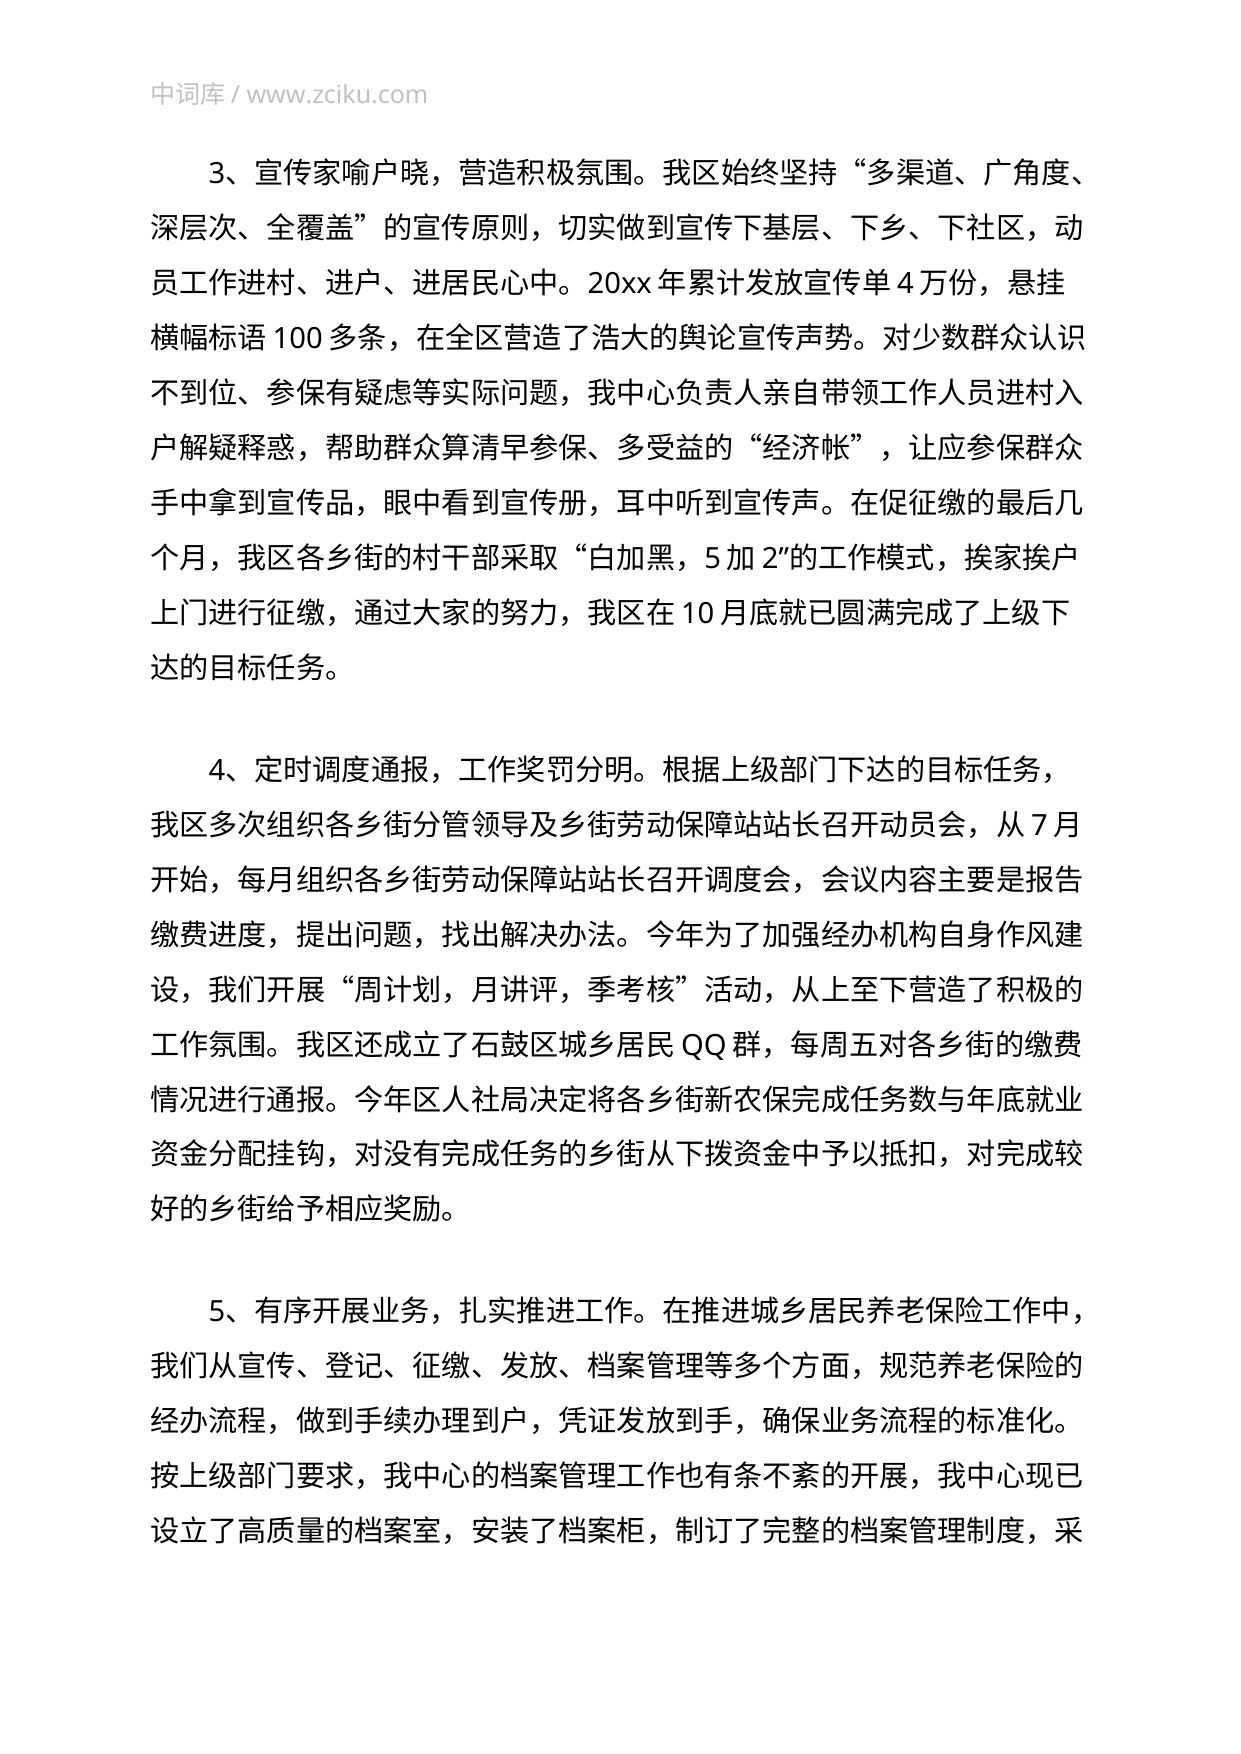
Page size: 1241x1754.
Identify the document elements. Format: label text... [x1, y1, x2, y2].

text 3、宣传家喻户晓，营造积极氛围。我区始终坚持“多渠道、广角度、深层次、全覆盖”的宣传原则，切实做到宣传下基层、下乡、下社区，动员工作进村、进户、进居民心中。20xx年累计发放宣传单4万份，悬挂横幅标语100多条，在全区营造了浩大的舆论宣传声势。对少数群众认识不到位、参保有疑虑等实际问题，我中心负责人亲自带领工作人员进村入户解疑释惑，帮助群众算清早参保、多受益的“经济帐”，让应参保群众手中拿到宣传品，眼中看到宣传册，耳中听到宣传声。在促征缴的最后几个月，我区各乡街的村干部采取“白加黑，5加2”的工作模式，挨家挨户上门进行征缴，通过大家的努力，我区在10月底就已圆满完成了上级下达的目标任务。 [150, 150, 1090, 687]
text 4、定时调度通报，工作奖罚分明。根据上级部门下达的目标任务，我区多次组织各乡街分管领导及乡街劳动保障站站长召开动员会，从7月开始，每月组织各乡街劳动保障站站长召开调度会，会议内容主要是报告缴费进度，提出问题，找出解决办法。今年为了加强经办机构自身作风建设，我们开展“周计划，月讲评，季考核”活动，从上至下营造了积极的工作氛围。我区还成立了石鼓区城乡居民QQ群，每周五对各乡街的缴费情况进行通报。今年区人社局决定将各乡街新农保完成任务数与年底就业资金分配挂钩，对没有完成任务的乡街从下拨资金中予以抵扣，对完成较好的乡街给予相应奖励。 [150, 746, 1090, 1228]
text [150, 1288, 1090, 1549]
